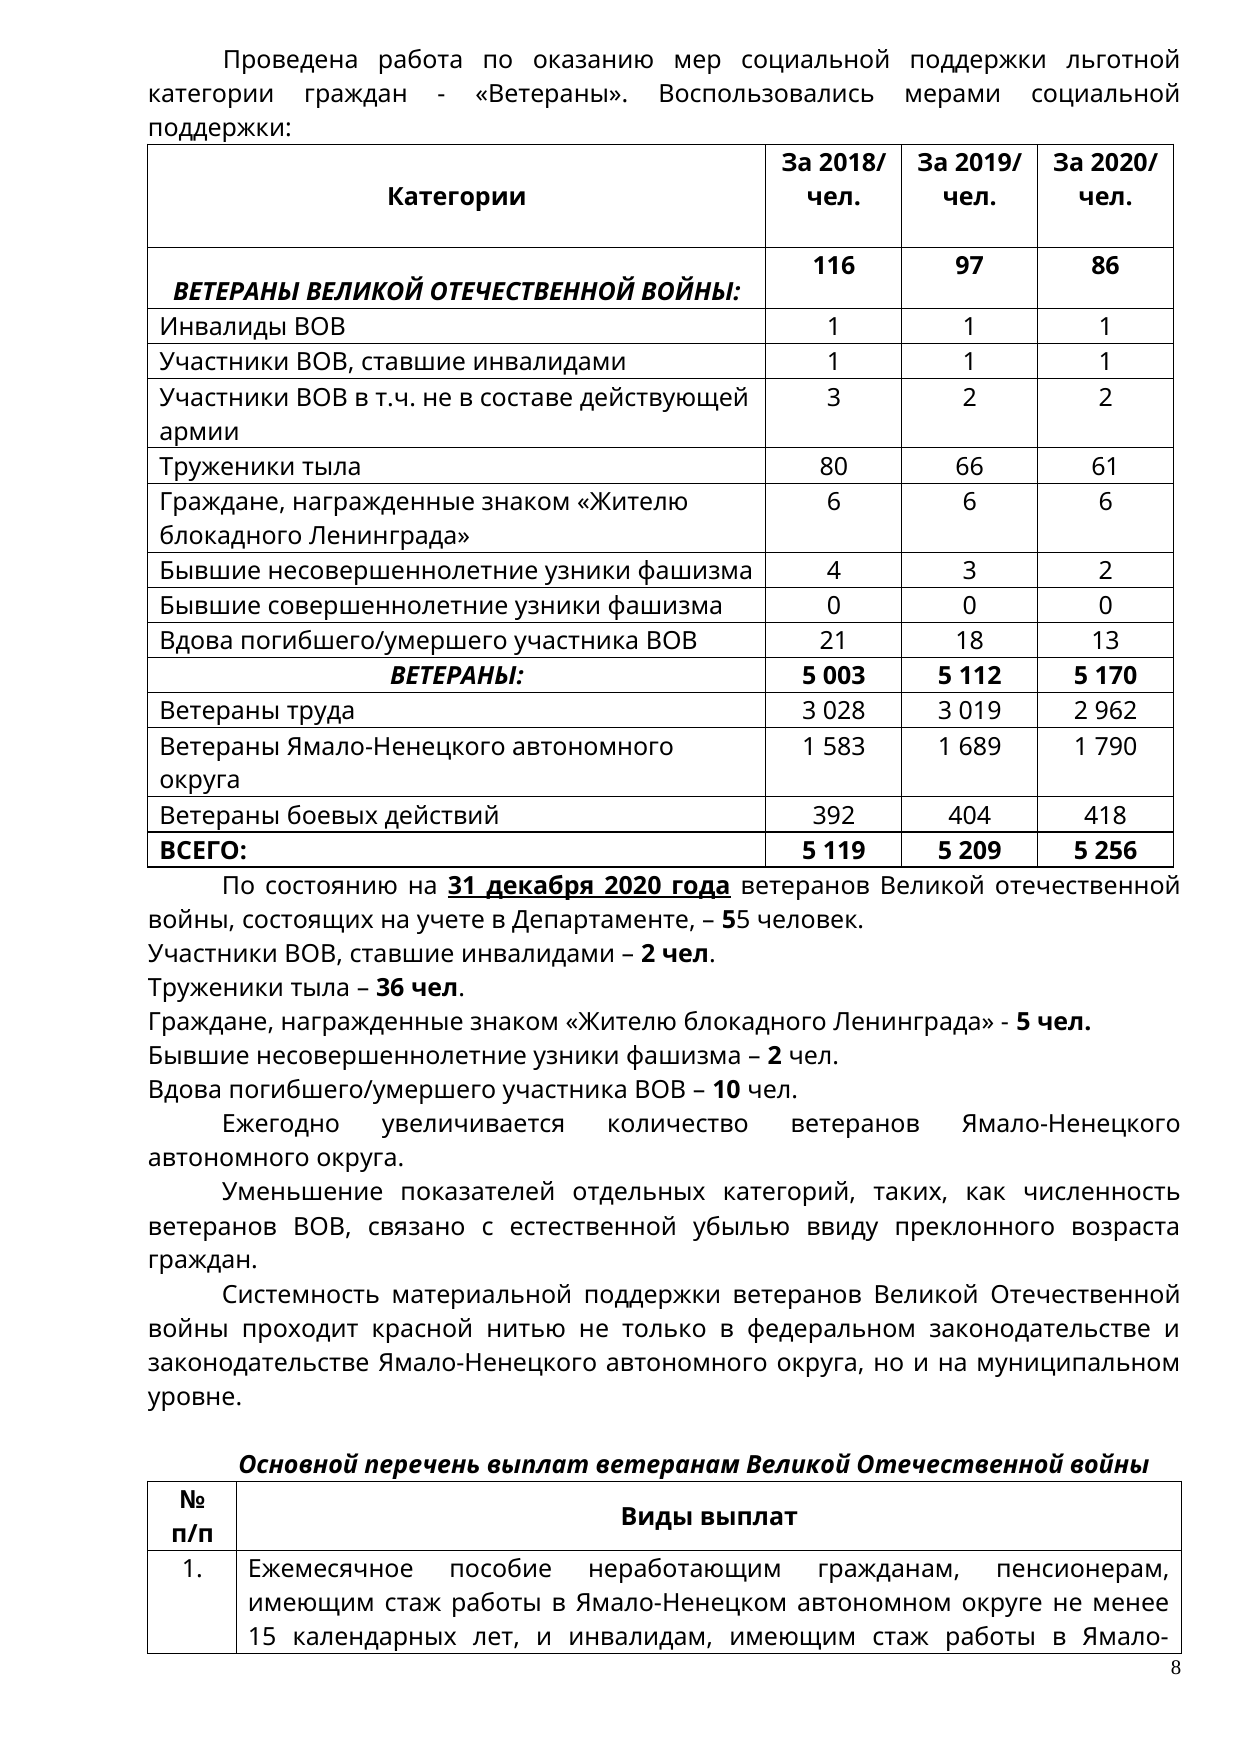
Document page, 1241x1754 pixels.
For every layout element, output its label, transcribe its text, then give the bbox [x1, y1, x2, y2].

table_cell 6 [1038, 484, 1173, 552]
table_cell 1 [902, 309, 1037, 343]
text Вдова погибшего/умершего участника ВОВ – 10 чел. [148, 1072, 1181, 1106]
table_cell 18 [902, 623, 1037, 657]
table_cell 1 790 [1038, 728, 1173, 796]
table_cell 1 [902, 344, 1037, 378]
table_header № п/п [148, 1482, 236, 1550]
table_cell 5 003 [766, 658, 901, 692]
table_cell 80 [766, 448, 901, 482]
table_cell 5 256 [1038, 833, 1173, 866]
table_cell 5 119 [766, 833, 901, 866]
table_cell Ветераны Ямало-Ненецкого автономного округа [148, 728, 765, 796]
table_cell 1 [766, 344, 901, 378]
table_cell Граждане, награжденные знаком «Жителю блокадного Ленинграда» [148, 484, 765, 552]
table_cell ВЕТЕРАНЫ ВЕЛИКОЙ ОТЕЧЕСТВЕННОЙ ВОЙНЫ: [148, 248, 765, 308]
table_cell 2 962 [1038, 693, 1173, 727]
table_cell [237, 1551, 1181, 1653]
text Бывшие несовершеннолетние узники фашизма – 2 чел. [148, 1038, 1181, 1072]
text Проведена работа по оказанию мер социальной поддержки льготной категории граждан - «Ветераны». Воспользовались мерами социальной поддержки: [148, 41, 1181, 143]
table_cell Труженики тыла [148, 448, 765, 482]
table_cell 5 112 [902, 658, 1037, 692]
table_cell 1 583 [766, 728, 901, 796]
table_header За 2019/ чел. [902, 145, 1037, 247]
table_cell ВСЕГО: [148, 833, 765, 866]
table_header Категории [148, 145, 765, 247]
table_cell 6 [766, 484, 901, 552]
text Уменьшение показателей отдельных категорий, таких, как численность ветеранов ВОВ, связано с естественной убылью ввиду преклонного возраста граждан. [148, 1174, 1181, 1276]
table_cell 0 [766, 588, 901, 622]
table_cell 1 [1038, 344, 1173, 378]
table_cell 13 [1038, 623, 1173, 657]
table_cell 2 [1038, 379, 1173, 447]
table_cell Ветераны боевых действий [148, 797, 765, 831]
table_cell Бывшие несовершеннолетние узники фашизма [148, 553, 765, 587]
text Основной перечень выплат ветеранам Великой Отечественной войны [148, 1447, 1181, 1481]
text По состоянию на 31 декабря 2020 года ветеранов Великой отечественной войны, состоящих на учете в Департаменте, – 55 человек. [148, 867, 1181, 936]
table_cell 4 [766, 553, 901, 587]
table_cell 116 [766, 248, 901, 308]
table_cell Участники ВОВ, ставшие инвалидами [148, 344, 765, 378]
table_cell 1 689 [902, 728, 1037, 796]
table_cell ВЕТЕРАНЫ: [148, 658, 765, 692]
table_cell 404 [902, 797, 1037, 831]
table_cell 1. [148, 1551, 236, 1653]
text Ежегодно увеличивается количество ветеранов Ямало-Ненецкого автономного округа. [148, 1106, 1181, 1174]
table_header За 2020/ чел. [1038, 145, 1173, 247]
table_cell 3 [766, 379, 901, 447]
table_cell 3 [902, 553, 1037, 587]
table_cell 2 [1038, 553, 1173, 587]
table_cell 0 [1038, 588, 1173, 622]
table_cell 5 209 [902, 833, 1037, 866]
table_cell 6 [902, 484, 1037, 552]
text Граждане, награжденные знаком «Жителю блокадного Ленинграда» - 5 чел. [148, 1004, 1181, 1038]
table_cell Участники ВОВ в т.ч. не в составе действующей армии [148, 379, 765, 447]
text Труженики тыла – 36 чел. [148, 970, 1181, 1004]
table_cell Бывшие совершеннолетние узники фашизма [148, 588, 765, 622]
table_cell 21 [766, 623, 901, 657]
table_cell 97 [902, 248, 1037, 308]
table_cell 5 170 [1038, 658, 1173, 692]
table_cell Вдова погибшего/умершего участника ВОВ [148, 623, 765, 657]
table_cell 3 019 [902, 693, 1037, 727]
table_cell Инвалиды ВОВ [148, 309, 765, 343]
text Участники ВОВ, ставшие инвалидами – 2 чел. [148, 936, 1181, 970]
table_cell 61 [1038, 448, 1173, 482]
table_header Виды выплат [237, 1482, 1181, 1550]
table_cell 3 028 [766, 693, 901, 727]
table_cell 2 [902, 379, 1037, 447]
table_cell 0 [902, 588, 1037, 622]
table_cell 392 [766, 797, 901, 831]
text Системность материальной поддержки ветеранов Великой Отечественной войны проходит красной нитью не только в федеральном законодательстве и законодательстве Ямало-Ненецкого автономного округа, но и на муниципальном уровне. [148, 1276, 1181, 1412]
table_cell 418 [1038, 797, 1173, 831]
table_cell 1 [766, 309, 901, 343]
table_header За 2018/ чел. [766, 145, 901, 247]
table_cell 86 [1038, 248, 1173, 308]
table_cell Ветераны труда [148, 693, 765, 727]
table_cell 66 [902, 448, 1037, 482]
table_cell 1 [1038, 309, 1173, 343]
